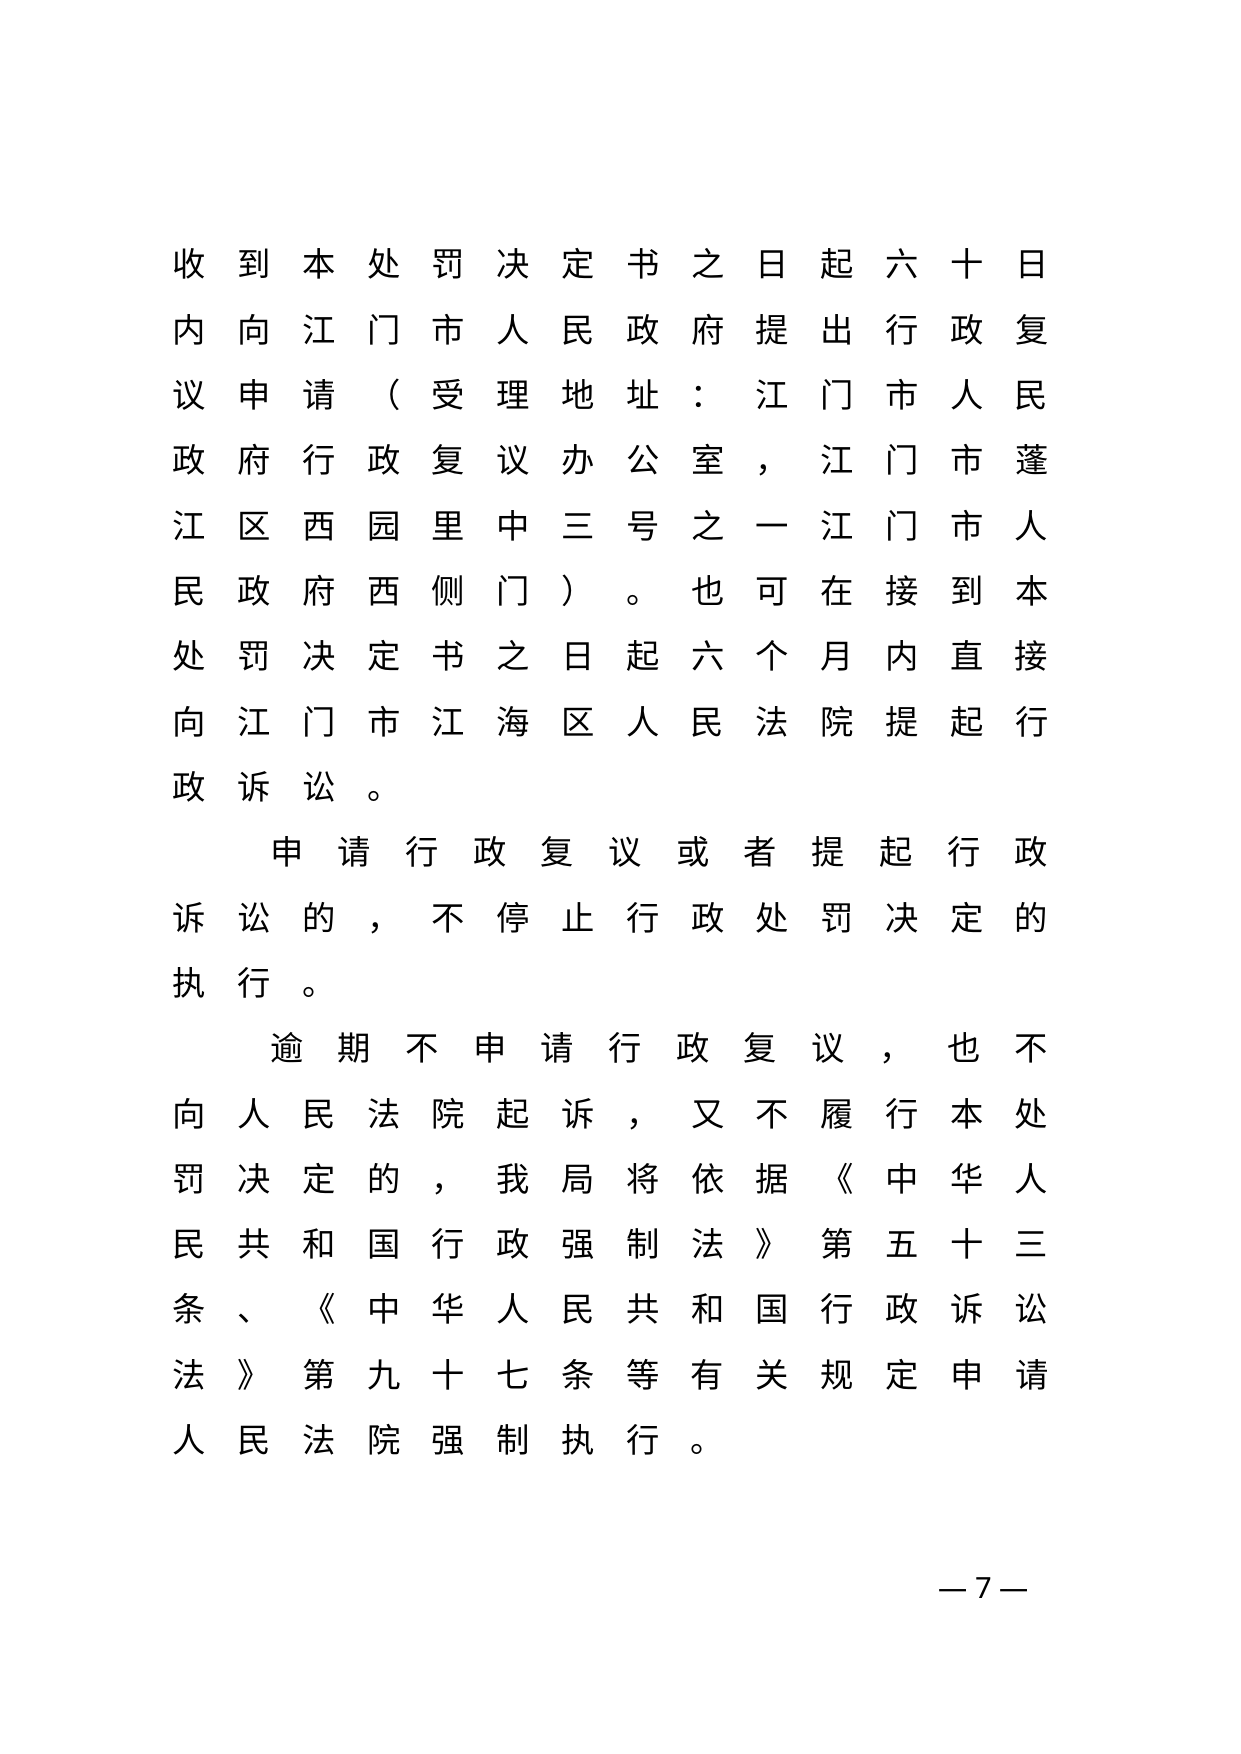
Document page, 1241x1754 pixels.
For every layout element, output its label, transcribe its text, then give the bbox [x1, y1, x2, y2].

text 逾期不申请行政复议，也不向人民法院起诉，又不履行本处罚决定的，我局将依据《中华人民共和国行政强制法》第五十三条、《中华人民共和国行政诉讼法》第九十七条等有关规定申请人民法院强制执行。 [172, 1013, 1079, 1471]
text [172, 230, 1079, 817]
text 申请行政复议或者提起行政诉讼的，不停止行政处罚决定的执行。 [172, 817, 1079, 1013]
